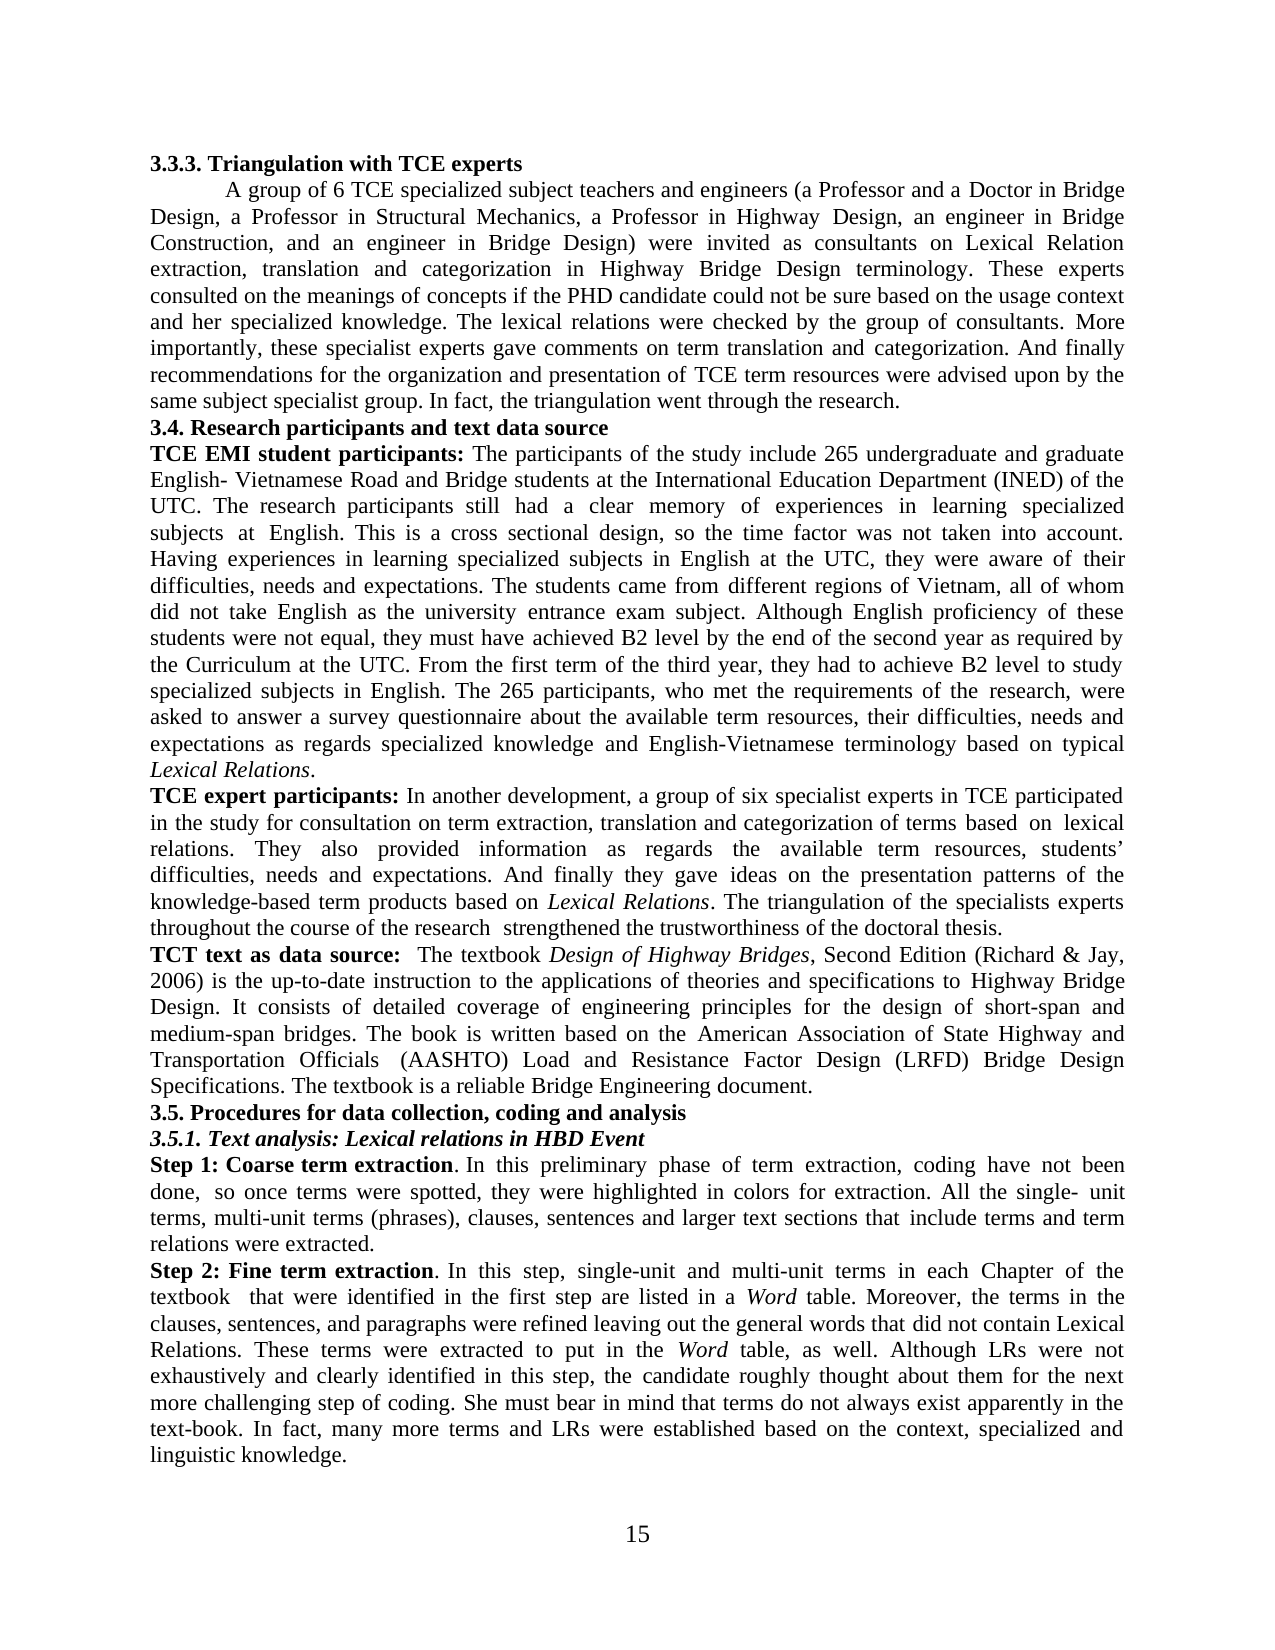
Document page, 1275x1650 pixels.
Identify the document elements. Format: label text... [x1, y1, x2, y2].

list TCE EMI student participants: The participants of the study include 265 undergraduate and graduate English- Vietnamese Road and Bridge students at the International Education Department (INED) of the UTC. The research participants still had a clear memory of experiences in learning specialized subjects at English. This is a cross sectional design, so the time factor was not taken into account. Having experiences in learning specialized subjects in English at the UTC, they were aware of their difficulties, needs and expectations. The students came from different regions of Vietnam, all of whom did not take English as the university entrance exam subject. Although English proficiency of these students were not equal, they must have achieved B2 level by the end of the second year as required by the Curriculum at the UTC. From the first term of the third year, they had to achieve B2 level to study specialized subjects in English. The 265 participants, who met the requirements of the research, were asked to answer a survey questionnaire about the available term resources, their difficulties, needs and expectations as regards specialized knowledge and English-Vietnamese terminology based on typical Lexical Relations. [150, 440, 1125, 782]
list TCE expert participants: In another development, a group of six specialist experts in TCE participated in the study for consultation on term extraction, translation and categorization of terms based on lexical relations. They also provided information as regards the available term resources, students’ difficulties, needs and expectations. And finally they gave ideas on the presentation patterns of the knowledge-based term products based on Lexical Relations. The triangulation of the specialists experts throughout the course of the research strengthened the trustworthiness of the doctoral thesis. [150, 782, 1125, 941]
text 3.5. Procedures for data collection, coding and analysis [150, 1099, 1125, 1125]
subtitle TCT text as data source: The textbook Design of Highway Bridges, Second Edition (Richard & Jay, 2006) is the up-to-date instruction to the applications of theories and specifications to Highway Bridge Design. It consists of detailed coverage of engineering principles for the design of short-span and medium-span bridges. The book is written based on the American Association of State Highway and Transportation Officials (AASHTO) Load and Resistance Factor Design (LRFD) Bridge Design Specifications. The textbook is a reliable Bridge Engineering document. [150, 941, 1125, 1099]
list 3.5.1. Text analysis: Lexical relations in HBD Event [150, 1125, 1125, 1151]
text 3.4. Research participants and text data source [150, 413, 1125, 440]
text 3.3.3. Triangulation with TCE experts [150, 150, 1125, 176]
text A group of 6 TCE specialized subject teachers and engineers (a Professor and a Doctor in Bridge Design, a Professor in Structural Mechanics, a Professor in Highway Design, an engineer in Bridge Construction, and an engineer in Bridge Design) were invited as consultants on Lexical Relation extraction, translation and categorization in Highway Bridge Design terminology. These experts consulted on the meanings of concepts if the PHD candidate could not be sure based on the usage context and her specialized knowledge. The lexical relations were checked by the group of consultants. More importantly, these specialist experts gave comments on term translation and categorization. And finally recommendations for the organization and presentation of TCE term resources were advised upon by the same subject specialist group. In fact, the triangulation went through the research. [150, 176, 1125, 413]
list Step 2: Fine term extraction. In this step, single-unit and multi-unit terms in each Chapter of the textbook that were identified in the first step are listed in a Word table. Moreover, the terms in the clauses, sentences, and paragraphs were refined leaving out the general words that did not contain Lexical Relations. These terms were extracted to put in the Word table, as well. Although LRs were not exhaustively and clearly identified in this step, the candidate roughly thought about them for the next more challenging step of coding. She must bear in mind that terms do not always exist apparently in the text-book. In fact, many more terms and LRs were established based on the context, specialized and linguistic knowledge. [150, 1257, 1125, 1468]
list Step 1: Coarse term extraction. In this preliminary phase of term extraction, coding have not been done, so once terms were spotted, they were highlighted in colors for extraction. All the single- unit terms, multi-unit terms (phrases), clauses, sentences and larger text sections that include terms and term relations were extracted. [150, 1151, 1125, 1257]
